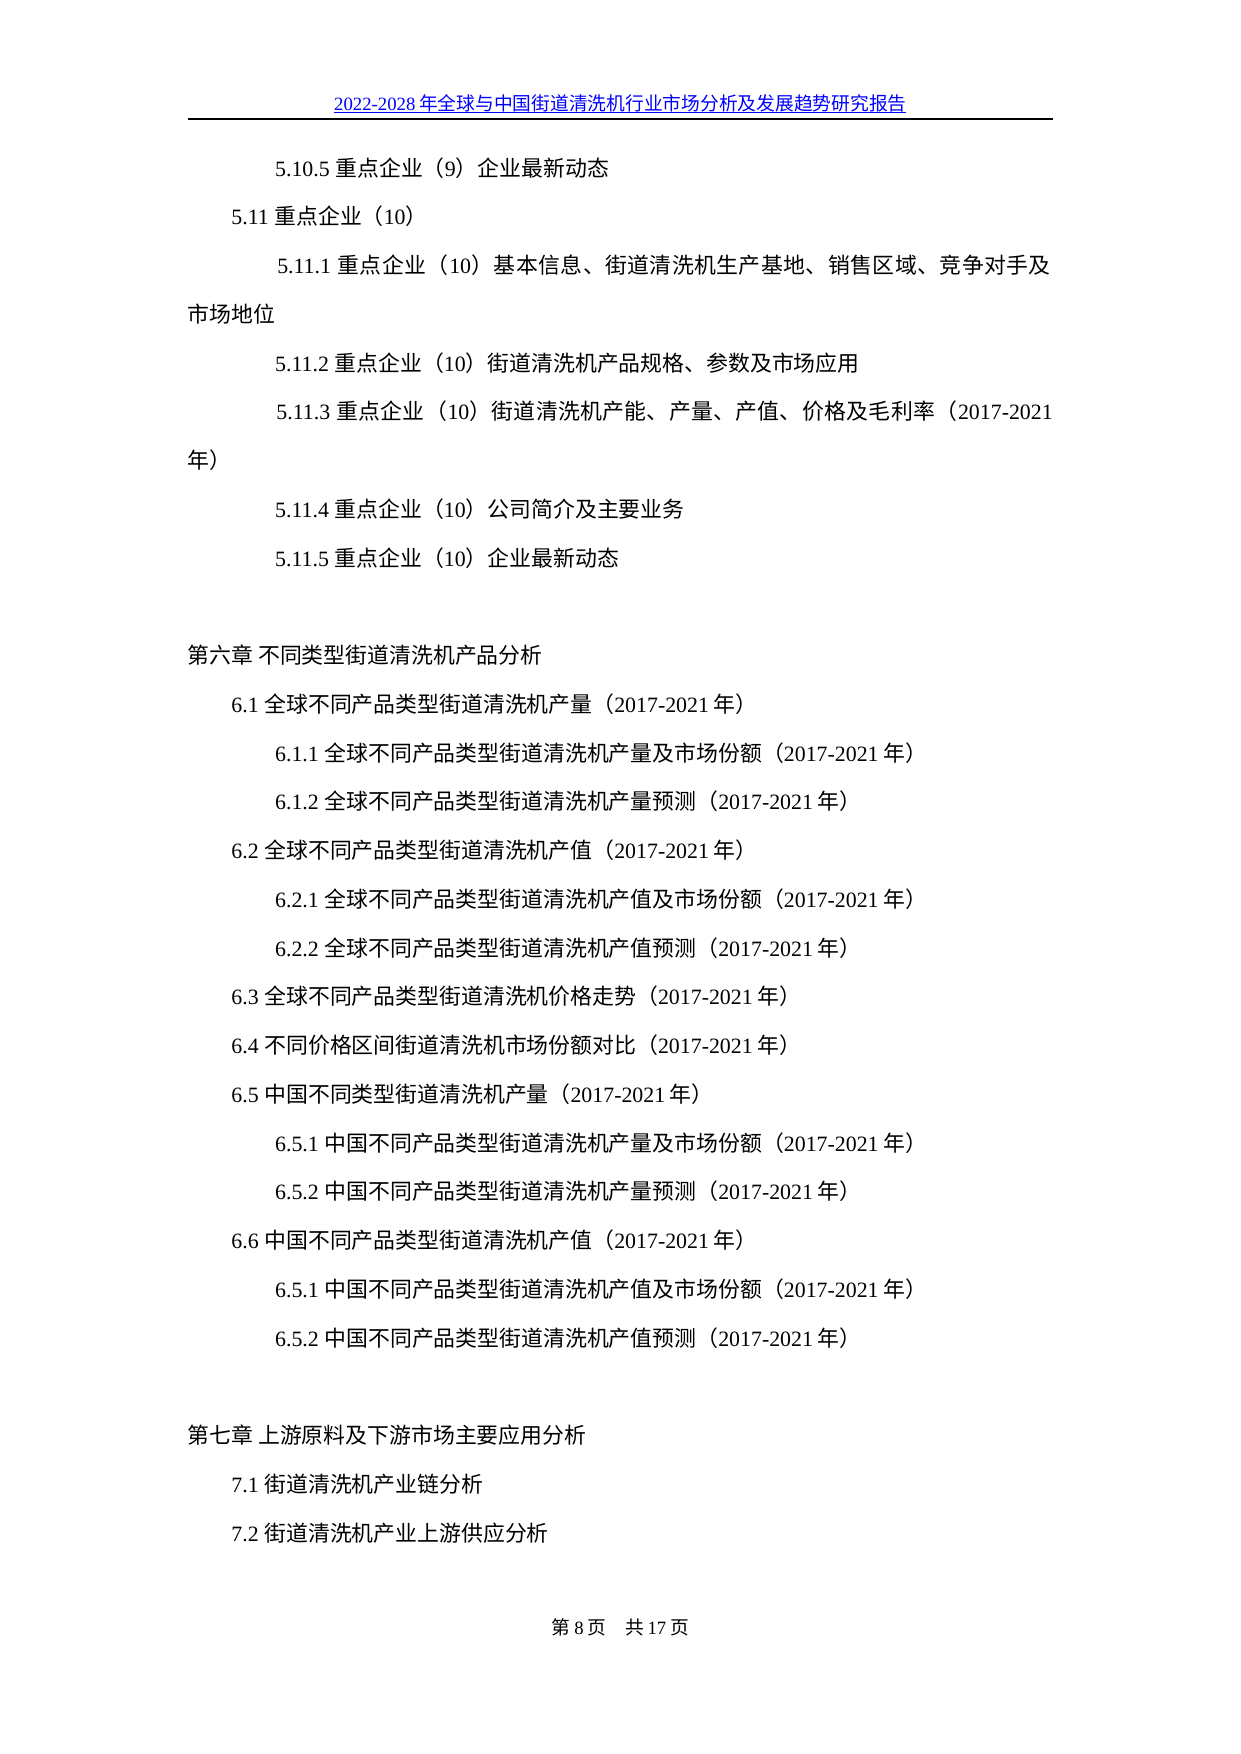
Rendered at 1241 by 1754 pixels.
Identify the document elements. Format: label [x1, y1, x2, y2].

text [187, 150, 1053, 1548]
